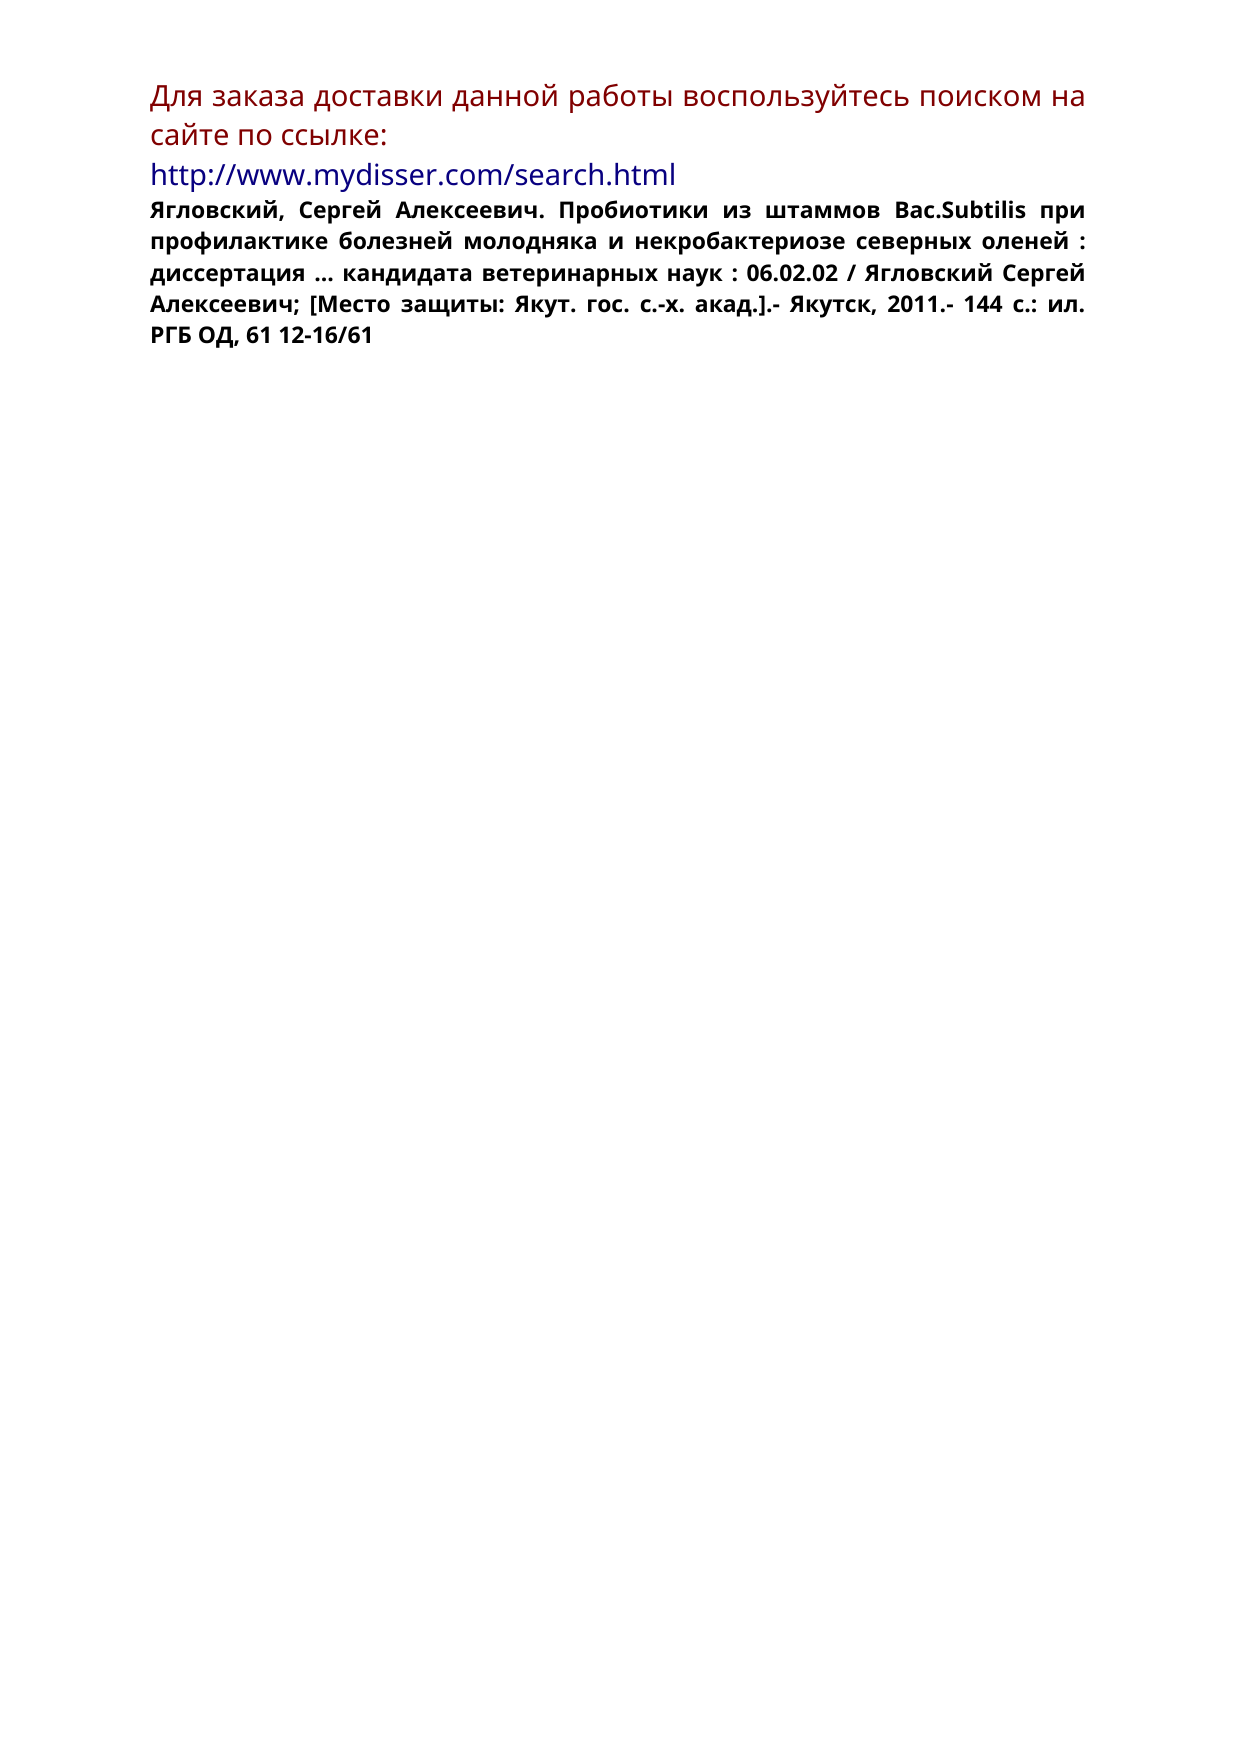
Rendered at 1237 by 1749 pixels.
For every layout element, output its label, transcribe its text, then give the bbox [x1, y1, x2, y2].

text Ягловский, Сергей Алексеевич. Пробиотики из штаммов Bac.Subtilis при профилактике болезней молодняка и некробактериозе северных оленей : диссертация ... кандидата ветеринарных наук : 06.02.02 / Ягловский Сергей Алексеевич; [Место защиты: Якут. гос. с.-х. акад.].- Якутск, 2011.- 144 с.: ил. РГБ ОД, 61 12-16/61 [150, 194, 1086, 350]
